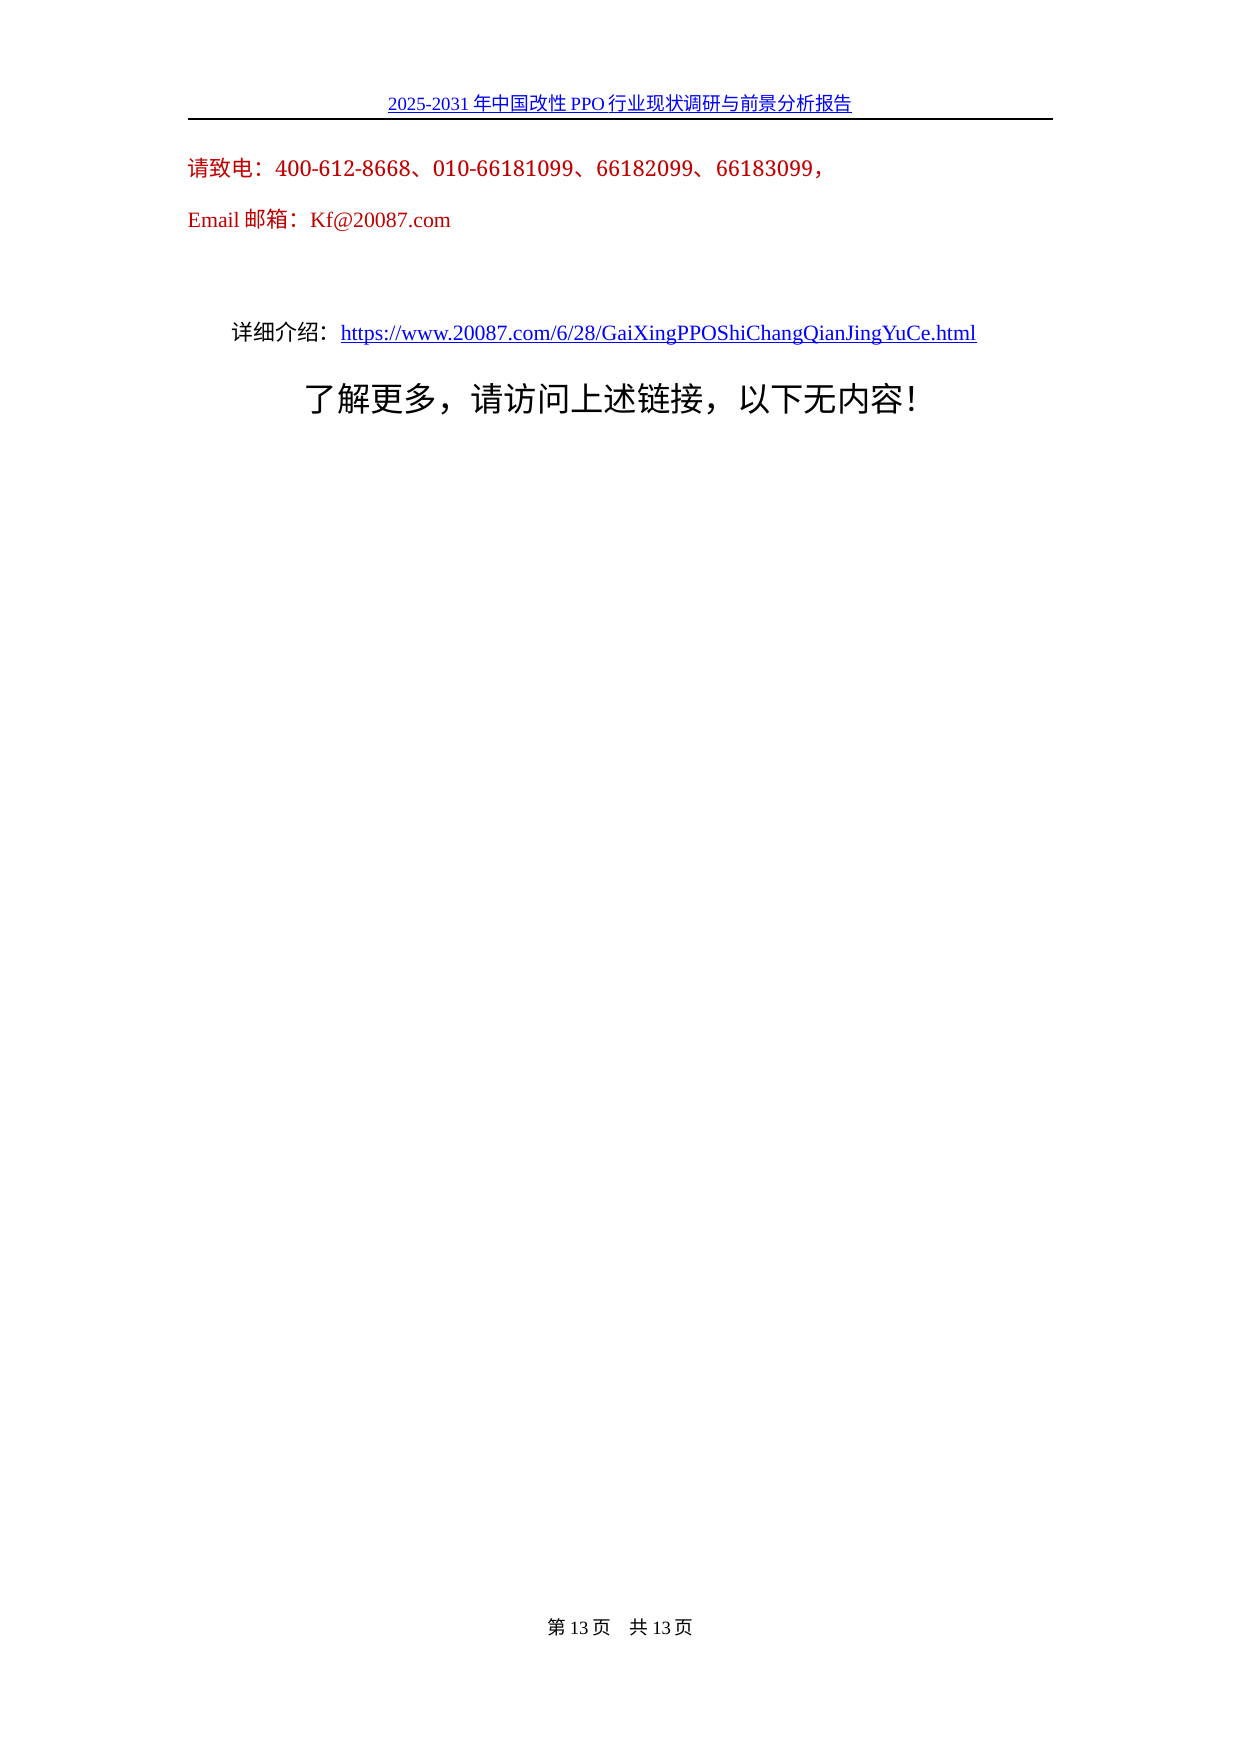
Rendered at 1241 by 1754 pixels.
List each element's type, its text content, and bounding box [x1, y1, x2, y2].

text Email邮箱：Kf@20087.com [187, 202, 1053, 234]
text 请致电：400-612-8668、010-66181099、66182099、66183099， [187, 150, 1053, 183]
title 了解更多，请访问上述链接，以下无内容！ [187, 365, 1053, 430]
text 详细介绍：https://www.20087.com/6/28/GaiXingPPOShiChangQianJingYuCe.html [187, 315, 1053, 347]
